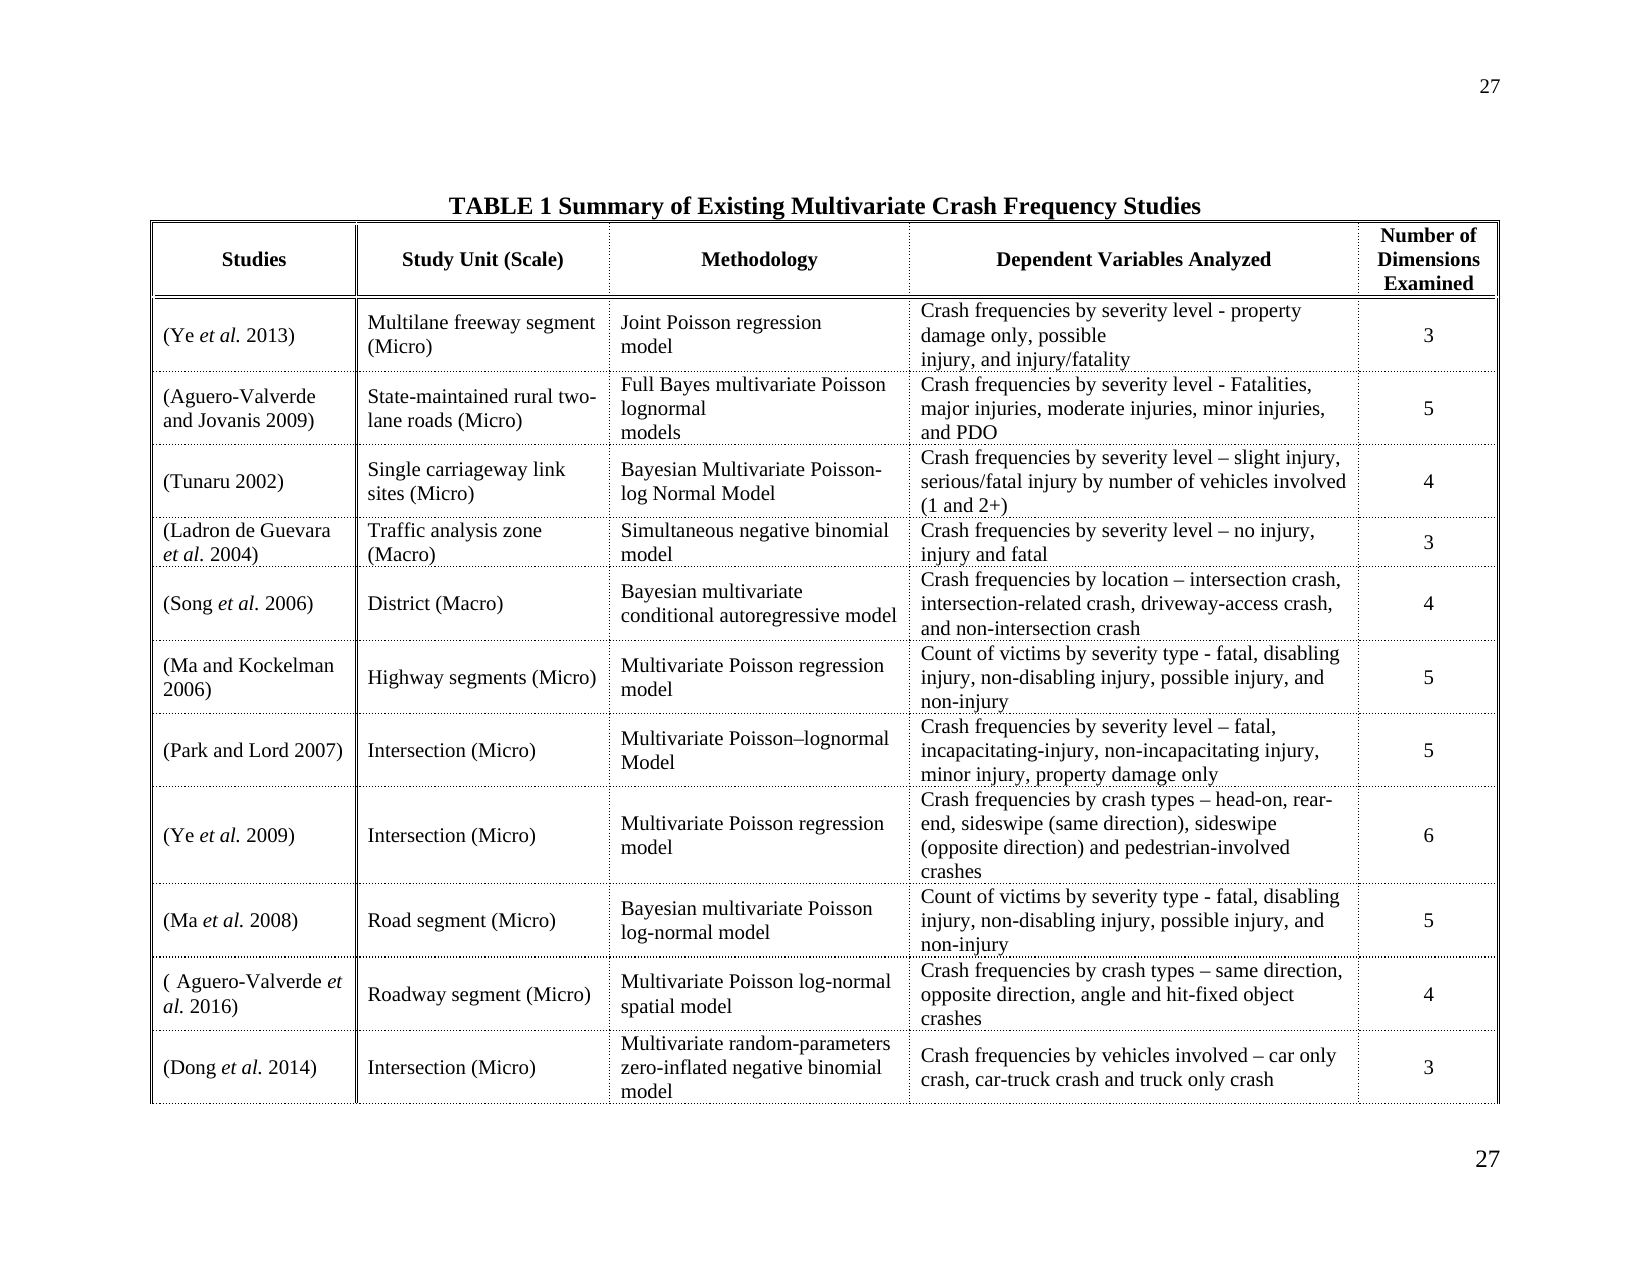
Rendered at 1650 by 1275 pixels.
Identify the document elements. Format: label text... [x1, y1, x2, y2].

table_cell (Song et al. 2006) [153, 566, 355, 639]
table_cell Single carriageway link sites (Micro) [358, 444, 609, 517]
table_cell 4 [1359, 956, 1497, 1030]
table_cell Crash frequencies by vehicles involved – car only crash, car-truck crash and truck only crash [909, 1030, 1358, 1103]
table_cell (Ladron de Guevara et al. 2004) [153, 517, 355, 566]
table_cell Roadway segment (Micro) [358, 956, 609, 1030]
table_cell Multivariate Poisson log-normal spatial model [609, 956, 909, 1030]
table_header Studies [153, 223, 356, 295]
table_cell Crash frequencies by crash types – same direction, opposite direction, angle and hit-fixed object crashes [909, 956, 1358, 1030]
table_cell (Aguero-Valverde and Jovanis 2009) [153, 371, 355, 444]
table_cell 4 [1359, 566, 1497, 639]
table_header Number of Dimensions Examined [1359, 223, 1497, 295]
table_cell 3 [1359, 295, 1498, 371]
table_cell Intersection (Micro) [358, 786, 609, 883]
table_cell 3 [1359, 517, 1497, 566]
table_cell 5 [1359, 713, 1497, 786]
table_cell Count of victims by severity type - fatal, disabling injury, non-disabling injury, possible injury, and non-injury [909, 640, 1358, 713]
table_cell 5 [1359, 883, 1497, 956]
table_cell 3 [1359, 1030, 1497, 1103]
table_cell 6 [1359, 786, 1497, 883]
table_cell (Ma and Kockelman 2006) [153, 640, 355, 713]
table_cell (Dong et al. 2014) [153, 1030, 355, 1103]
table_cell Highway segments (Micro) [358, 640, 609, 713]
table_cell Crash frequencies by location – intersection crash, intersection-related crash, driveway-access crash, and non-intersection crash [909, 566, 1358, 639]
table_cell Road segment (Micro) [358, 883, 609, 956]
table_cell (Park and Lord 2007) [153, 713, 355, 786]
table_cell Crash frequencies by severity level - Fatalities, major injuries, moderate injuries, minor injuries, and PDO [909, 371, 1358, 444]
table_cell Full Bayes multivariate Poisson lognormal models [609, 371, 909, 444]
table_cell Count of victims by severity type - fatal, disabling injury, non-disabling injury, possible injury, and non-injury [909, 883, 1358, 956]
table_cell Bayesian multivariate conditional autoregressive model [609, 566, 909, 639]
table_cell 4 [1359, 444, 1497, 517]
table_cell ( Aguero-Valverde et al. 2016) [153, 956, 355, 1030]
table_cell State-maintained rural two-lane roads (Micro) [358, 371, 609, 444]
table_cell Bayesian multivariate Poisson log-normal model [609, 883, 909, 956]
table_cell Crash frequencies by severity level – no injury, injury and fatal [909, 517, 1358, 566]
table_cell Crash frequencies by severity level – fatal, incapacitating-injury, non-incapacitating injury, minor injury, property damage only [909, 713, 1358, 786]
table_cell Multilane freeway segment (Micro) [358, 299, 609, 371]
table_cell Multivariate Poisson regression model [609, 786, 909, 883]
table_cell Joint Poisson regression model [609, 299, 909, 371]
table_cell (Tunaru 2002) [153, 444, 355, 517]
table_header Dependent Variables Analyzed [909, 223, 1358, 295]
table_cell Multivariate random-parameters zero-inflated negative binomial model [609, 1030, 909, 1103]
table_header Study Unit (Scale) [356, 223, 609, 295]
table_cell Crash frequencies by severity level – slight injury, serious/fatal injury by number of vehicles involved (1 and 2+) [909, 444, 1358, 517]
table_cell Intersection (Micro) [358, 713, 609, 786]
table_cell Crash frequencies by severity level - property damage only, possible injury, and injury/fatality [909, 299, 1358, 371]
table_cell Simultaneous negative binomial model [609, 517, 909, 566]
table_cell (Ye et al. 2013) [152, 295, 356, 371]
table_cell Multivariate Poisson–lognormal Model [609, 713, 909, 786]
table_cell 5 [1359, 371, 1497, 444]
table_header Methodology [609, 223, 909, 295]
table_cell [358, 1030, 609, 1103]
text TABLE 1 Summary of Existing Multivariate Crash Frequency Studies [150, 191, 1500, 220]
table_cell (Ma et al. 2008) [153, 883, 355, 956]
table_cell Multivariate Poisson regression model [609, 640, 909, 713]
table_cell Bayesian Multivariate Poisson-log Normal Model [609, 444, 909, 517]
table_cell District (Macro) [358, 566, 609, 639]
table_cell 5 [1359, 640, 1497, 713]
table_cell Traffic analysis zone (Macro) [358, 517, 609, 566]
table_cell (Ye et al. 2009) [153, 786, 355, 883]
table_cell Crash frequencies by crash types – head-on, rear-end, sideswipe (same direction), sideswipe (opposite direction) and pedestrian-involved crashes [909, 786, 1358, 883]
